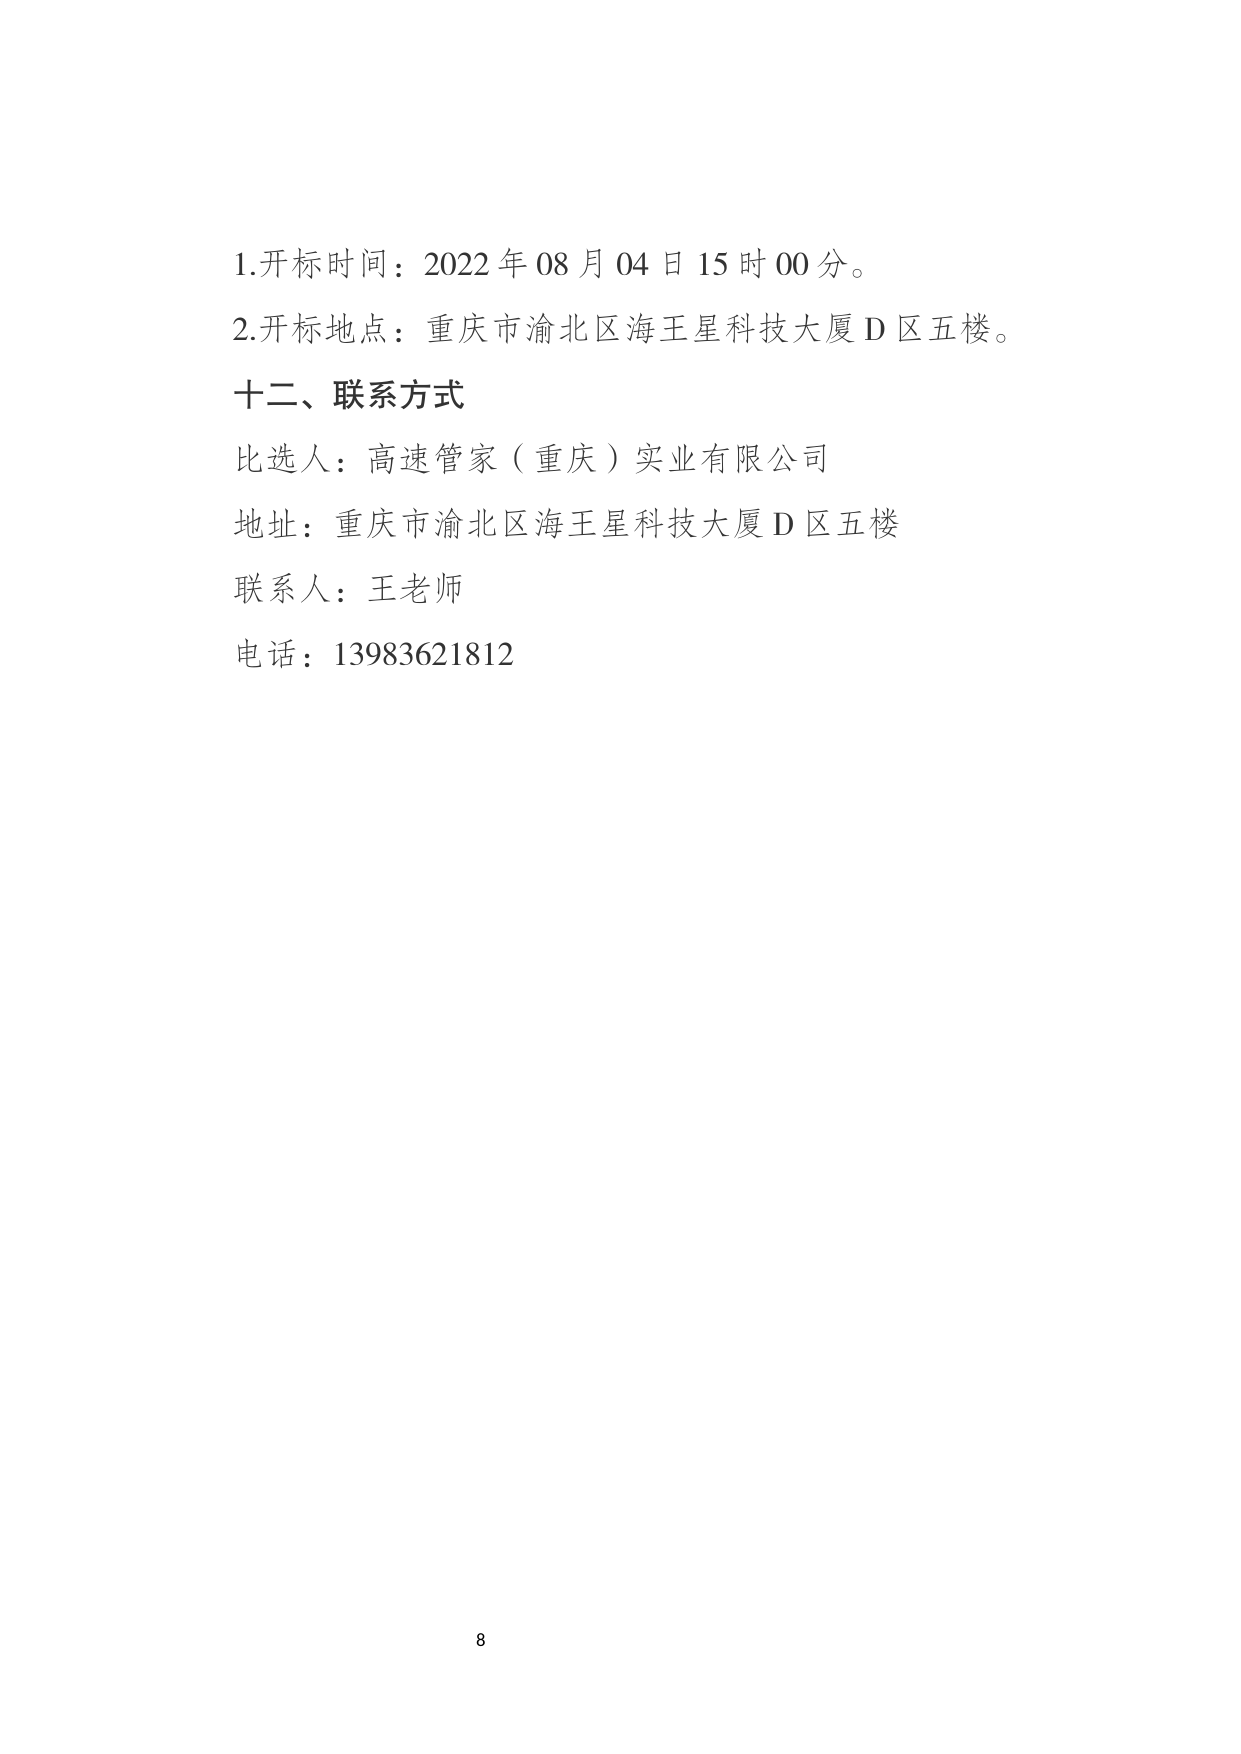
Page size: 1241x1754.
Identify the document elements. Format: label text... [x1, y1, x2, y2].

list 地址：重庆市渝北区海王星科技大厦D区五楼 [165, 493, 1087, 558]
list 联系人：王老师 [165, 558, 1087, 623]
list 1.开标时间：2022年08月04日15时00分。 [165, 233, 1087, 298]
list 2.开标地点：重庆市渝北区海王星科技大厦D区五楼。 [165, 298, 1087, 363]
list 比选人：高速管家（重庆）实业有限公司 [165, 428, 1087, 493]
list 十二、联系方式 [165, 363, 1087, 428]
list 电话：13983621812 [165, 623, 1087, 688]
